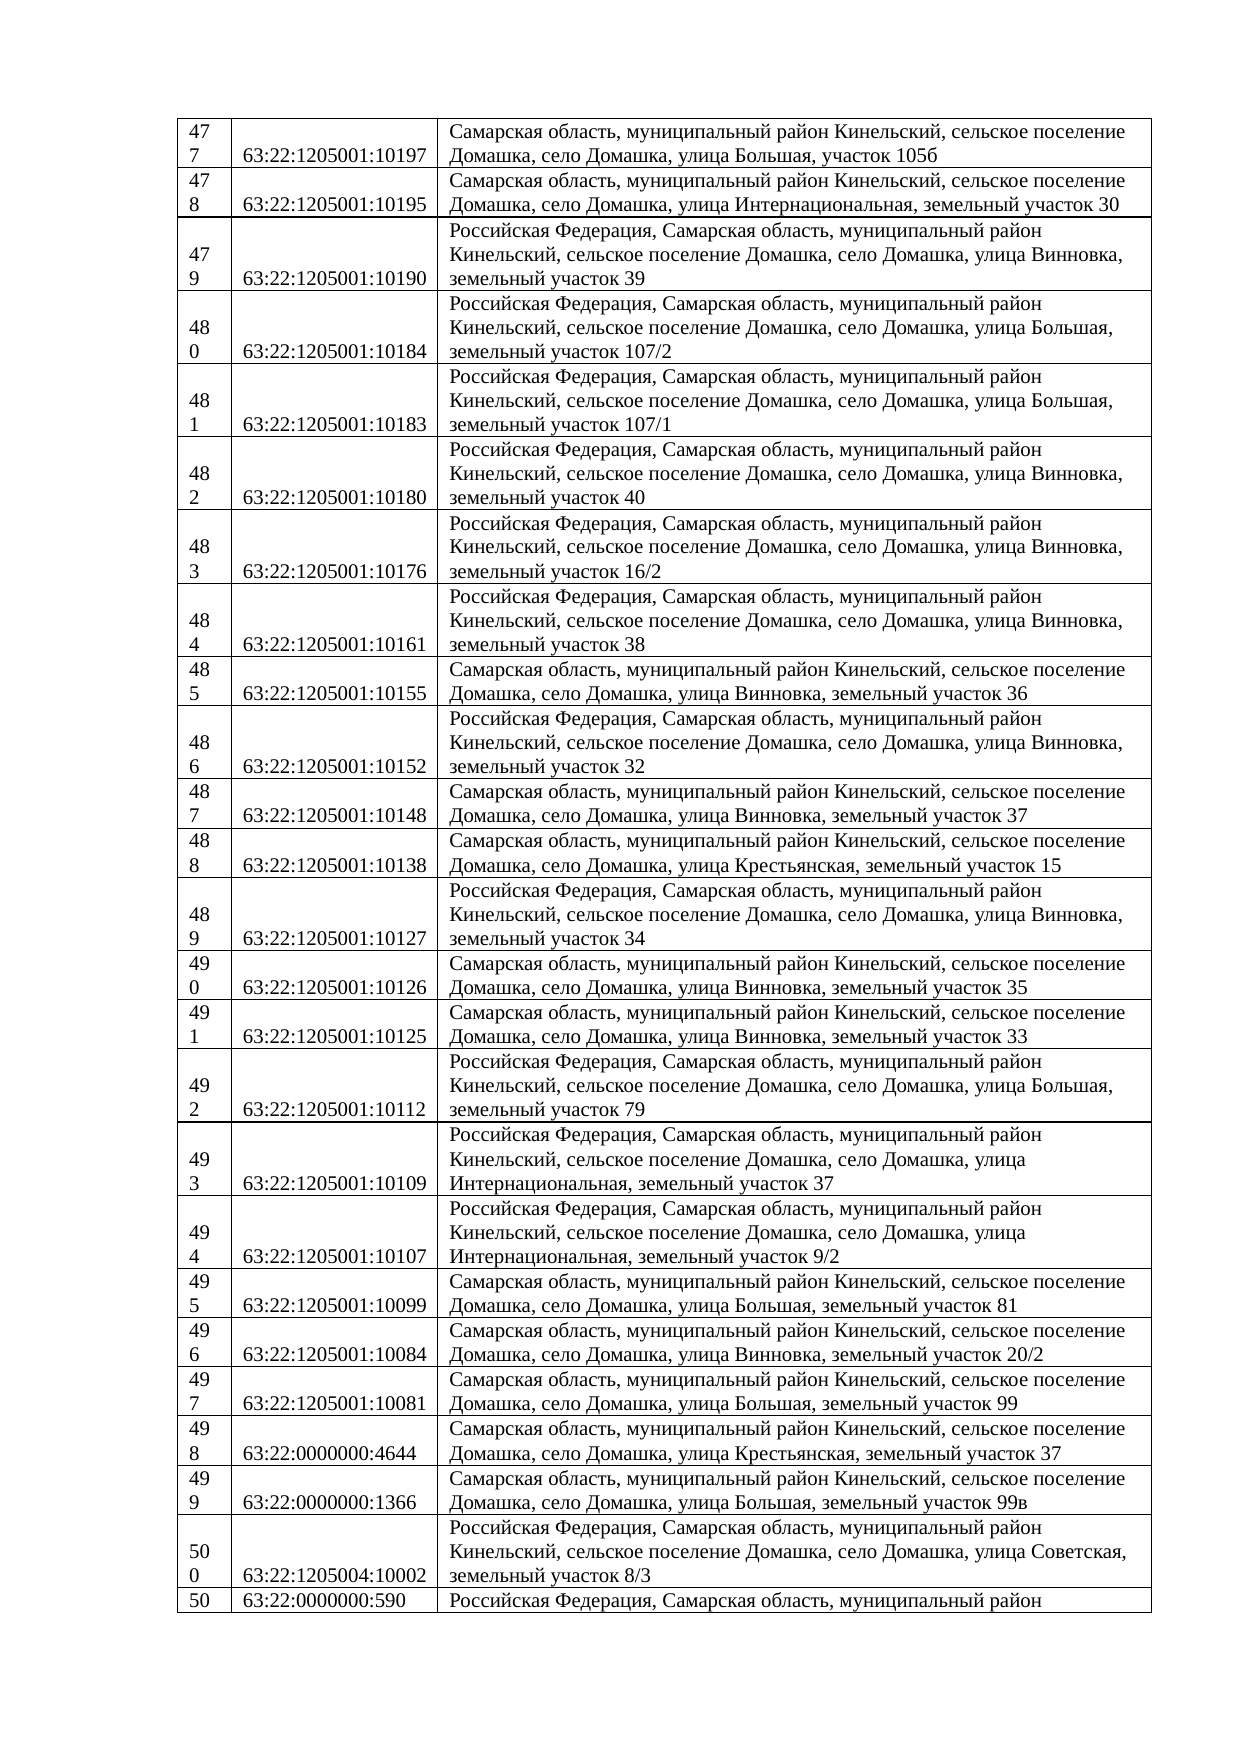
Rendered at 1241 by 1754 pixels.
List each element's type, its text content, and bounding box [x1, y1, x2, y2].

table_cell Российская Федерация, Самарская область, муниципальный район Кинельский, сельское поселение Домашка, село Домашка, улица Большая, земельный участок 79 [438, 1049, 1151, 1121]
table_cell Российская Федерация, Самарская область, муниципальный район Кинельский, сельское поселение Домашка, село Домашка, улица Винновка, земельный участок 40 [438, 437, 1151, 509]
table_cell 63:22:1205001:10138 [232, 829, 437, 877]
table_cell 63:22:1205001:10184 [232, 291, 437, 363]
table_cell 496 [178, 1318, 231, 1366]
table_cell Российская Федерация, Самарская область, муниципальный район Кинельский, сельское поселение Домашка, село Домашка, улица Интернациональная, земельный участок 9/2 [438, 1196, 1151, 1268]
table_cell Российская Федерация, Самарская область, муниципальный район Кинельский, сельское поселение Домашка, село Домашка, улица Винновка, земельный участок 34 [438, 878, 1151, 950]
table_cell 63:22:1205001:10183 [232, 364, 437, 436]
table_cell 63:22:1205001:10081 [232, 1367, 437, 1415]
table_cell 486 [178, 706, 231, 778]
table_cell 63:22:1205001:10176 [232, 510, 437, 583]
table_cell 63:22:1205001:10148 [232, 779, 437, 827]
table_cell 479 [178, 218, 231, 290]
table_cell Самарская область, муниципальный район Кинельский, сельское поселение Домашка, село Домашка, улица Винновка, земельный участок 20/2 [438, 1318, 1151, 1366]
table_cell Самарская область, муниципальный район Кинельский, сельское поселение Домашка, село Домашка, улица Крестьянская, земельный участок 15 [438, 829, 1151, 877]
table_cell 63:22:1205001:10125 [232, 1000, 437, 1048]
table_cell 63:22:1205001:10099 [232, 1269, 437, 1317]
table_cell 63:22:1205001:10109 [232, 1123, 437, 1194]
table_cell Самарская область, муниципальный район Кинельский, сельское поселение Домашка, село Домашка, улица Винновка, земельный участок 33 [438, 1000, 1151, 1048]
table_cell 497 [178, 1367, 231, 1415]
table_cell Самарская область, муниципальный район Кинельский, сельское поселение Домашка, село Домашка, улица Крестьянская, земельный участок 37 [438, 1416, 1151, 1464]
table_cell 484 [178, 584, 231, 656]
table_cell 63:22:1205001:10127 [232, 878, 437, 950]
table_cell Самарская область, муниципальный район Кинельский, сельское поселение Домашка, село Домашка, улица Большая, земельный участок 99в [438, 1466, 1151, 1514]
table_cell 63:22:1205001:10180 [232, 437, 437, 509]
table_cell 63:22:1205004:10002 [232, 1515, 437, 1587]
table_cell 485 [178, 657, 231, 705]
table_cell 491 [178, 1000, 231, 1048]
table_cell 63:22:1205001:10155 [232, 657, 437, 705]
table_cell 489 [178, 878, 231, 950]
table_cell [438, 1588, 1151, 1612]
table_cell 500 [178, 1515, 231, 1587]
table_cell Российская Федерация, Самарская область, муниципальный район Кинельский, сельское поселение Домашка, село Домашка, улица Большая, земельный участок 107/2 [438, 291, 1151, 363]
table_cell 490 [178, 951, 231, 999]
table_cell 63:22:0000000:1366 [232, 1466, 437, 1514]
table_cell 63:22:1205001:10126 [232, 951, 437, 999]
table_cell 63:22:1205001:10197 [232, 119, 437, 167]
table_cell 63:22:1205001:10161 [232, 584, 437, 656]
table_cell Российская Федерация, Самарская область, муниципальный район Кинельский, сельское поселение Домашка, село Домашка, улица Большая, земельный участок 107/1 [438, 364, 1151, 436]
table_cell 488 [178, 829, 231, 877]
table_cell Российская Федерация, Самарская область, муниципальный район Кинельский, сельское поселение Домашка, село Домашка, улица Винновка, земельный участок 16/2 [438, 510, 1151, 583]
table_cell 63:22:1205001:10152 [232, 706, 437, 778]
table_cell 63:22:1205001:10084 [232, 1318, 437, 1366]
table_cell 483 [178, 510, 231, 583]
table_cell Российская Федерация, Самарская область, муниципальный район Кинельский, сельское поселение Домашка, село Домашка, улица Винновка, земельный участок 32 [438, 706, 1151, 778]
table_cell Самарская область, муниципальный район Кинельский, сельское поселение Домашка, село Домашка, улица Винновка, земельный участок 37 [438, 779, 1151, 827]
table_cell 63:22:1205001:10112 [232, 1049, 437, 1121]
table_cell 493 [178, 1123, 231, 1194]
table_cell 63:22:1205001:10190 [232, 218, 437, 290]
table_cell 494 [178, 1196, 231, 1268]
table_cell Самарская область, муниципальный район Кинельский, сельское поселение Домашка, село Домашка, улица Большая, земельный участок 81 [438, 1269, 1151, 1317]
table_cell 477 [178, 119, 231, 167]
table_cell 480 [178, 291, 231, 363]
table_cell 501 [178, 1588, 231, 1612]
table_cell Самарская область, муниципальный район Кинельский, сельское поселение Домашка, село Домашка, улица Винновка, земельный участок 35 [438, 951, 1151, 999]
table_cell 63:22:0000000:590 [232, 1588, 437, 1612]
table_cell 63:22:1205001:10195 [232, 168, 437, 216]
table_cell 492 [178, 1049, 231, 1121]
table_cell Российская Федерация, Самарская область, муниципальный район Кинельский, сельское поселение Домашка, село Домашка, улица Винновка, земельный участок 39 [438, 218, 1151, 290]
table_cell Российская Федерация, Самарская область, муниципальный район Кинельский, сельское поселение Домашка, село Домашка, улица Интернациональная, земельный участок 37 [438, 1123, 1151, 1194]
table_cell 498 [178, 1416, 231, 1464]
table_cell Российская Федерация, Самарская область, муниципальный район Кинельский, сельское поселение Домашка, село Домашка, улица Винновка, земельный участок 38 [438, 584, 1151, 656]
table_cell 481 [178, 364, 231, 436]
table_cell 495 [178, 1269, 231, 1317]
table_cell Самарская область, муниципальный район Кинельский, сельское поселение Домашка, село Домашка, улица Интернациональная, земельный участок 30 [438, 168, 1151, 216]
table_cell 487 [178, 779, 231, 827]
table_cell 63:22:0000000:4644 [232, 1416, 437, 1464]
table_cell Самарская область, муниципальный район Кинельский, сельское поселение Домашка, село Домашка, улица Большая, земельный участок 99 [438, 1367, 1151, 1415]
table_cell Самарская область, муниципальный район Кинельский, сельское поселение Домашка, село Домашка, улица Большая, участок 105б [438, 119, 1151, 167]
table_cell 478 [178, 168, 231, 216]
table_cell 482 [178, 437, 231, 509]
table_cell Самарская область, муниципальный район Кинельский, сельское поселение Домашка, село Домашка, улица Винновка, земельный участок 36 [438, 657, 1151, 705]
table_cell Российская Федерация, Самарская область, муниципальный район Кинельский, сельское поселение Домашка, село Домашка, улица Советская, земельный участок 8/3 [438, 1515, 1151, 1587]
table_cell 63:22:1205001:10107 [232, 1196, 437, 1268]
table_cell 499 [178, 1466, 231, 1514]
